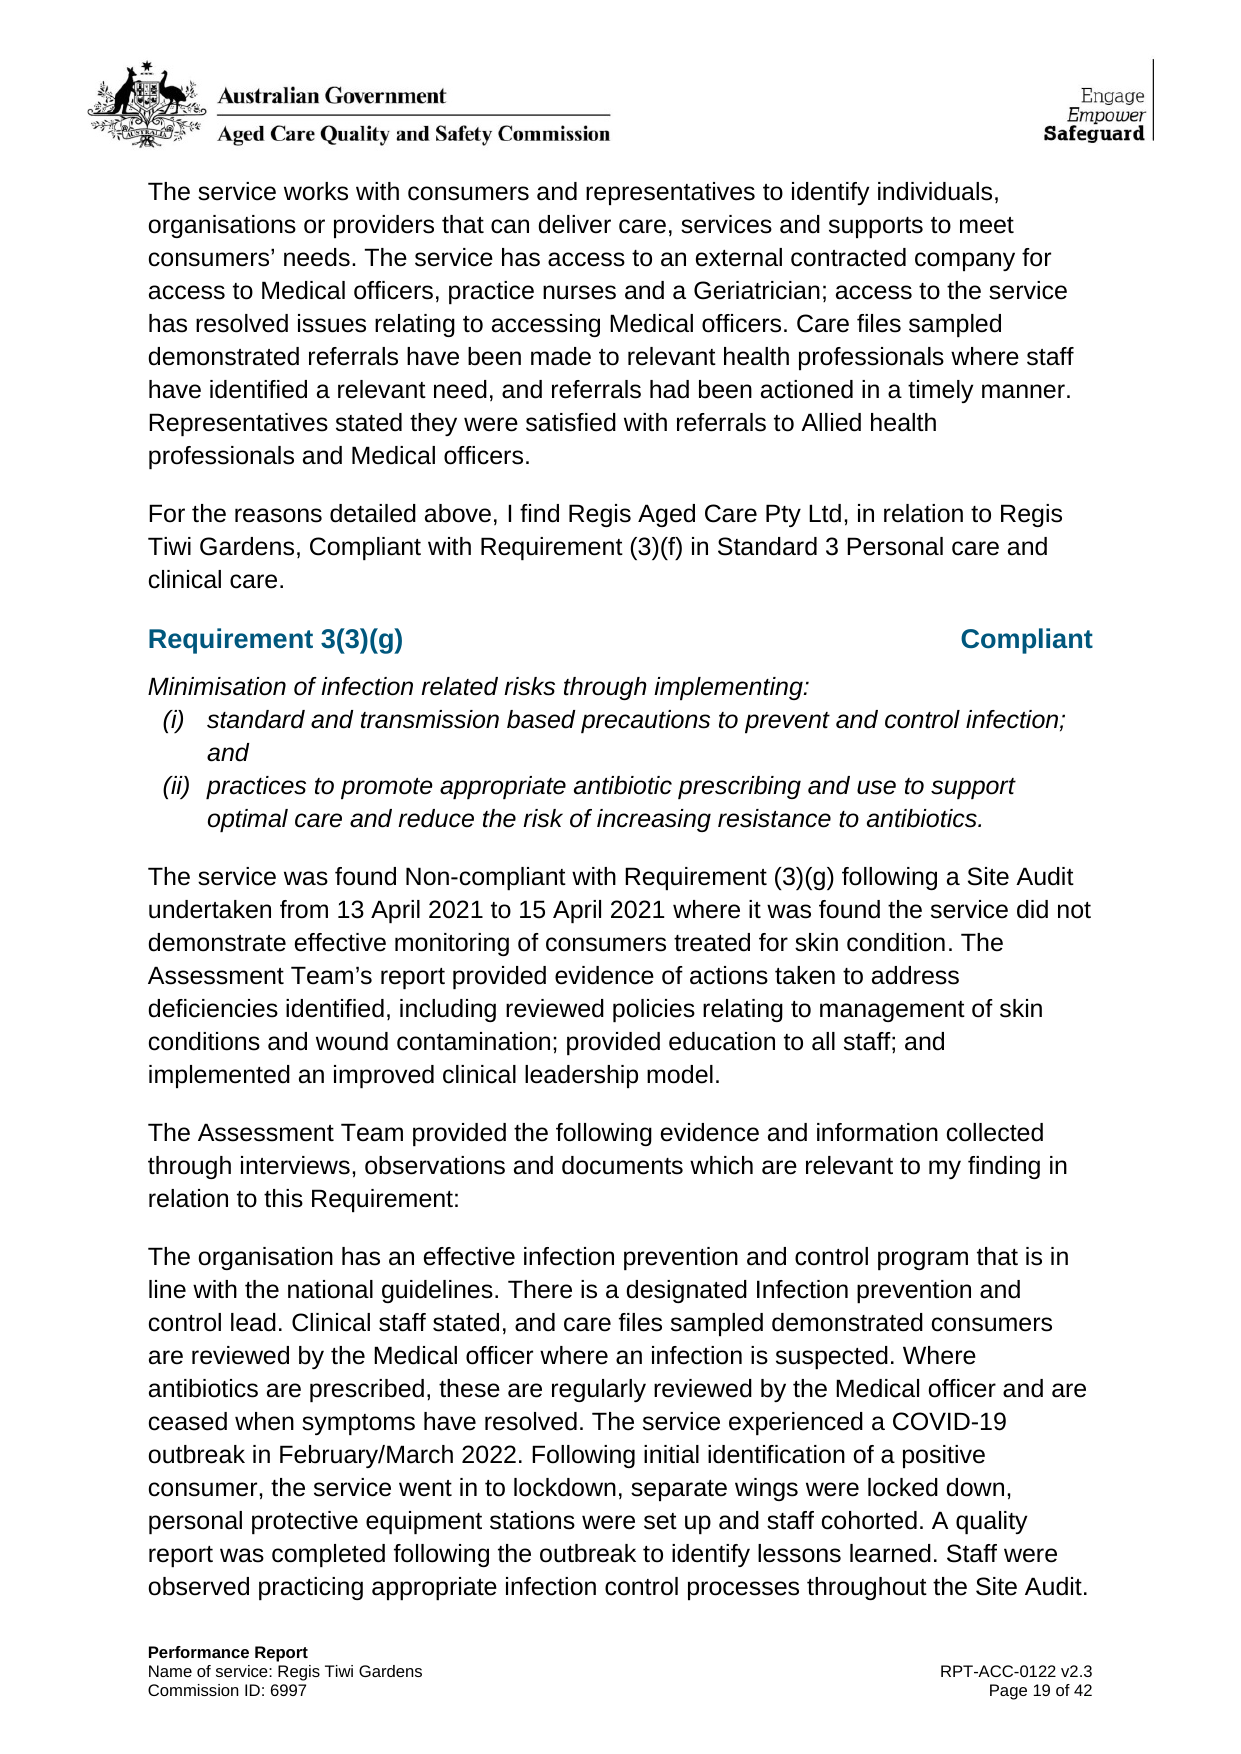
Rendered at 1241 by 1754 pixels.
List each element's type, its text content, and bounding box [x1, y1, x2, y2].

list standard and transmission based precautions to prevent and control infection; and [162, 705, 1092, 767]
text Minimisation of infection related risks through implementing: [148, 672, 1092, 701]
text The service was found Non-compliant with Requirement (3)(g) following a Site Audit undertaken from 13 April 2021 to 15 April 2021 where it was found the service did not demonstrate effective monitoring of consumers treated for skin condition. The Assessment Team’s report provided evidence of actions taken to address deficiencies identified, including reviewed policies relating to management of skin conditions and wound contamination; provided education to all staff; and implemented an improved clinical leadership model. [148, 862, 1092, 1089]
text The service works with consumers and representatives to identify individuals, organisations or providers that can deliver care, services and supports to meet consumers’ needs. The service has access to an external contracted company for access to Medical officers, practice nurses and a Geriatrician; access to the service has resolved issues relating to accessing Medical officers. Care files sampled demonstrated referrals have been made to relevant health professionals where staff have identified a relevant need, and referrals had been actioned in a timely manner. Representatives stated they were satisfied with referrals to Allied health professionals and Medical officers. [148, 177, 1092, 470]
text The Assessment Team provided the following evidence and information collected through interviews, observations and documents which are relevant to my finding in relation to this Requirement: [148, 1118, 1092, 1213]
text Requirement 3(3)(g) Compliant [148, 623, 1092, 655]
text For the reasons detailed above, I find Regis Aged Care Pty Ltd, in relation to Regis Tiwi Gardens, Compliant with Requirement (3)(f) in Standard 3 Personal care and clinical care. [148, 499, 1092, 594]
text The organisation has an effective infection prevention and control program that is in line with the national guidelines. There is a designated Infection prevention and control lead. Clinical staff stated, and care files sampled demonstrated consumers are reviewed by the Medical officer where an infection is suspected. Where antibiotics are prescribed, these are regularly reviewed by the Medical officer and are ceased when symptoms have resolved. The service experienced a COVID-19 outbreak in February/March 2022. Following initial identification of a positive consumer, the service went in to lockdown, separate wings were locked down, personal protective equipment stations were set up and staff cohorted. A quality report was completed following the outbreak to identify lessons learned. Staff were observed practicing appropriate infection control processes throughout the Site Audit. [148, 1242, 1092, 1601]
list practices to promote appropriate antibiotic prescribing and use to support optimal care and reduce the risk of increasing resistance to antibiotics. [162, 771, 1092, 833]
picture [1, 0, 1241, 169]
